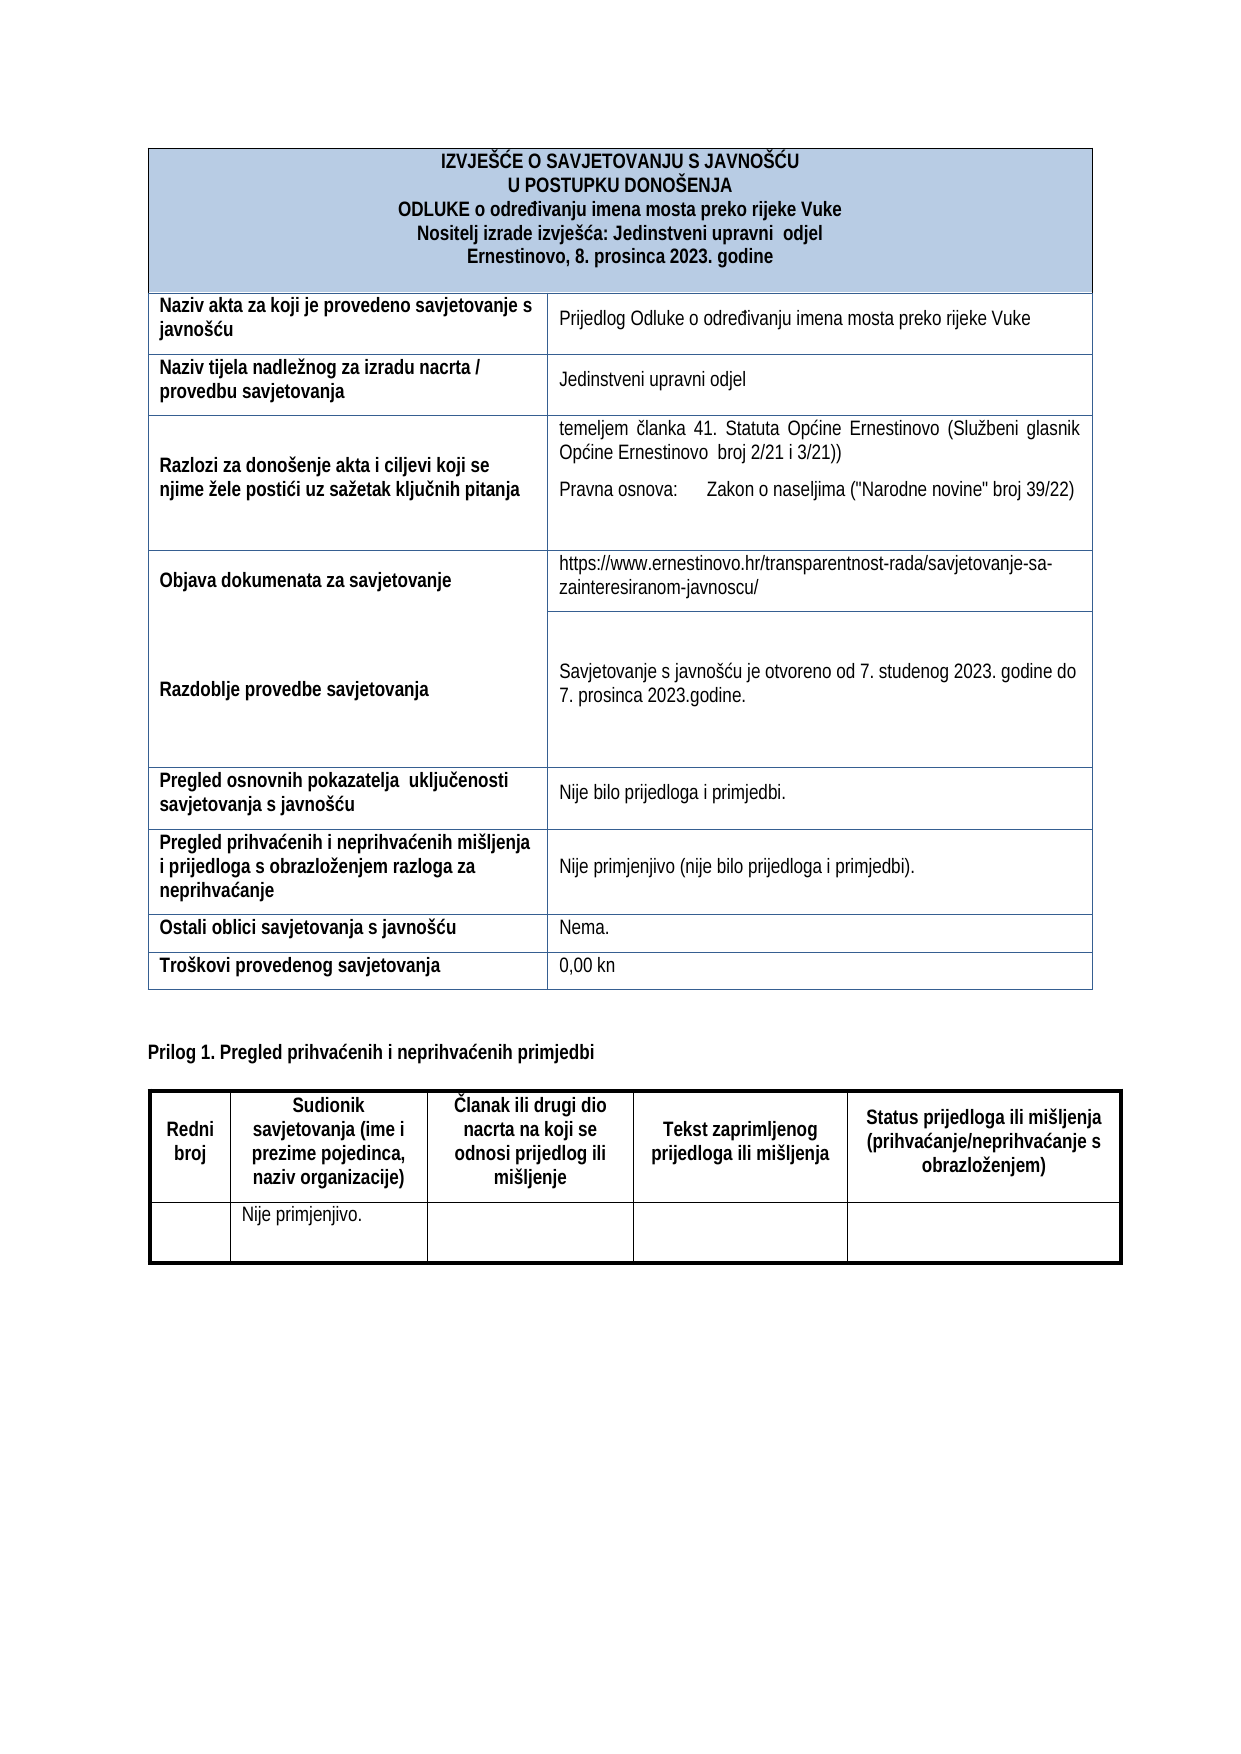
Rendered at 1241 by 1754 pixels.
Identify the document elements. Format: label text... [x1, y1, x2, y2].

table_header Članak ili drugi dio nacrta na koji se odnosi prijedlog ili mišljenje [428, 1093, 633, 1202]
table_cell Naziv akta za koji je provedeno savjetovanje s javnošću [149, 294, 547, 354]
table_cell [634, 1203, 847, 1261]
table_cell Pregled prihvaćenih i neprihvaćenih mišljenja i prijedloga s obrazloženjem razloga za neprihvaćanje [149, 830, 547, 914]
table_header IZVJEŠĆE O SAVJETOVANJU S JAVNOŠĆU U POSTUPKU DONOŠENJA ODLUKE o određivanju imena mosta preko rijeke Vuke Nositelj izrade izvješća: Jedinstveni upravni odjel Ernestinovo, 8. prosinca 2023. godine [149, 149, 1092, 292]
table_header Tekst zaprimljenog prijedloga ili mišljenja [634, 1093, 847, 1202]
table_cell Objava dokumenata za savjetovanje Razdoblje provedbe savjetovanja [149, 551, 547, 767]
text Prilog 1. Pregled prihvaćenih i neprihvaćenih primjedbi [148, 1040, 1093, 1064]
table_cell temeljem članka 41. Statuta Općine Ernestinovo (Službeni glasnik Općine Ernestinovo broj 2/21 i 3/21)) Pravna osnova: Zakon o naseljima ("Narodne novine" broj 39/22) [548, 416, 1092, 550]
table_cell Nije bilo prijedloga i primjedbi. [548, 768, 1092, 829]
table_cell https://www.ernestinovo.hr/transparentnost-rada/savjetovanje-sa-zainteresiranom-javnoscu/ [548, 551, 1092, 611]
table_cell Razlozi za donošenje akta i ciljevi koji se njime žele postići uz sažetak ključnih pitanja [149, 416, 547, 550]
table_cell [428, 1203, 633, 1261]
table_header Redni broj [152, 1093, 230, 1202]
table_cell Naziv tijela nadležnog za izradu nacrta / provedbu savjetovanja [149, 355, 547, 415]
table_cell Savjetovanje s javnošću je otvoreno od 7. studenog 2023. godine do 7. prosinca 2023.godine. [548, 612, 1092, 767]
table_cell [848, 1203, 1119, 1261]
table_cell 0,00 kn [548, 953, 1092, 989]
table_header Sudionik savjetovanja (ime i prezime pojedinca, naziv organizacije) [231, 1093, 427, 1202]
table_cell Pregled osnovnih pokazatelja uključenosti savjetovanja s javnošću [149, 768, 547, 829]
table_cell Nije primjenjivo (nije bilo prijedloga i primjedbi). [548, 830, 1092, 914]
table_cell Prijedlog Odluke o određivanju imena mosta preko rijeke Vuke [548, 294, 1092, 354]
table_cell Nije primjenjivo. [231, 1203, 427, 1261]
table_cell Troškovi provedenog savjetovanja [149, 953, 547, 989]
table_cell [152, 1203, 230, 1261]
table_header Status prijedloga ili mišljenja (prihvaćanje/neprihvaćanje s obrazloženjem) [848, 1093, 1119, 1202]
table_cell Ostali oblici savjetovanja s javnošću [149, 915, 547, 952]
table_cell Jedinstveni upravni odjel [548, 355, 1092, 415]
table_cell Nema. [548, 915, 1092, 952]
